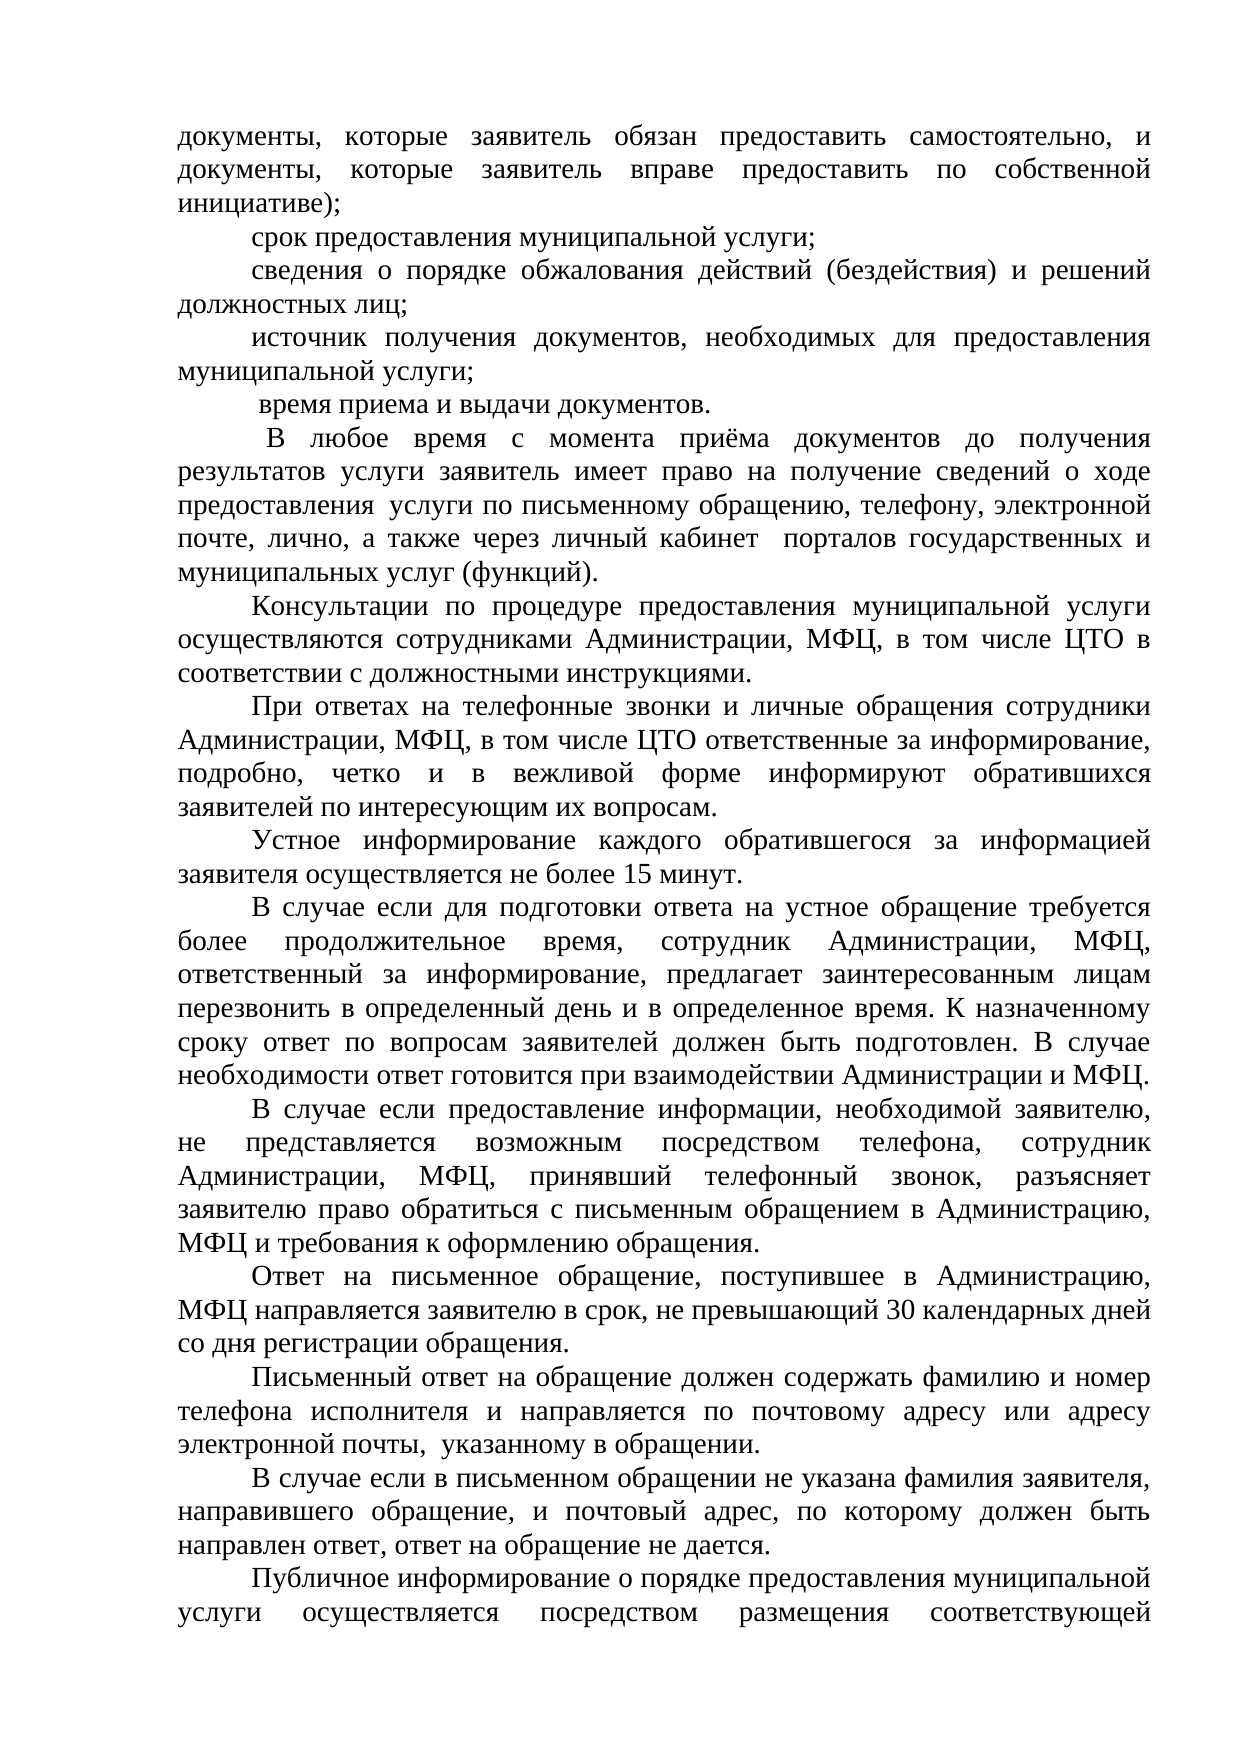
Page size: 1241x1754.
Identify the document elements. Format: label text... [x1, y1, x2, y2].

text В любое время с момента приёма документов до получения результатов услуги заявитель имеет право на получение сведений о ходе предоставления услуги по письменному обращению, телефону, электронной почте, лично, а также через личный кабинет порталов государственных и муниципальных услуг (функций). [177, 420, 1152, 588]
text В случае если в письменном обращении не указана фамилия заявителя, направившего обращение, и почтовый адрес, по которому должен быть направлен ответ, ответ на обращение не дается. [177, 1460, 1152, 1560]
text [177, 118, 1152, 219]
text Письменный ответ на обращение должен содержать фамилию и номер телефона исполнителя и направляется по почтовому адресу или адресу электронной почты, указанному в обращении. [177, 1359, 1152, 1460]
text Устное информирование каждого обратившегося за информацией заявителя осуществляется не более 15 минут. [177, 822, 1152, 889]
text Ответ на письменное обращение, поступившее в Администрацию, МФЦ направляется заявителю в срок, не превышающий 30 календарных дней со дня регистрации обращения. [177, 1258, 1152, 1359]
text Консультации по процедуре предоставления муниципальной услуги осуществляются сотрудниками Администрации, МФЦ, в том числе ЦТО в соответствии с должностными инструкциями. [177, 588, 1152, 688]
text При ответах на телефонные звонки и личные обращения сотрудники Администрации, МФЦ, в том числе ЦТО ответственные за информирование, подробно, четко и в вежливой форме информируют обратившихся заявителей по интересующим их вопросам. [177, 688, 1152, 822]
text сведения о порядке обжалования действий (бездействия) и решений должностных лиц; [177, 252, 1152, 319]
text В случае если предоставление информации, необходимой заявителю, не представляется возможным посредством телефона, сотрудник Администрации, МФЦ, принявший телефонный звонок, разъясняет заявителю право обратиться с письменным обращением в Администрацию, МФЦ и требования к оформлению обращения. [177, 1091, 1152, 1258]
text источник получения документов, необходимых для предоставления муниципальной услуги; [177, 319, 1152, 386]
text время приема и выдачи документов. [177, 386, 1152, 420]
text В случае если для подготовки ответа на устное обращение требуется более продолжительное время, сотрудник Администрации, МФЦ, ответственный за информирование, предлагает заинтересованным лицам перезвонить в определенный день и в определенное время. К назначенному сроку ответ по вопросам заявителей должен быть подготовлен. В случае необходимости ответ готовится при взаимодействии Администрации и МФЦ. [177, 889, 1152, 1091]
text срок предоставления муниципальной услуги; [177, 219, 1152, 252]
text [177, 1560, 1152, 1627]
